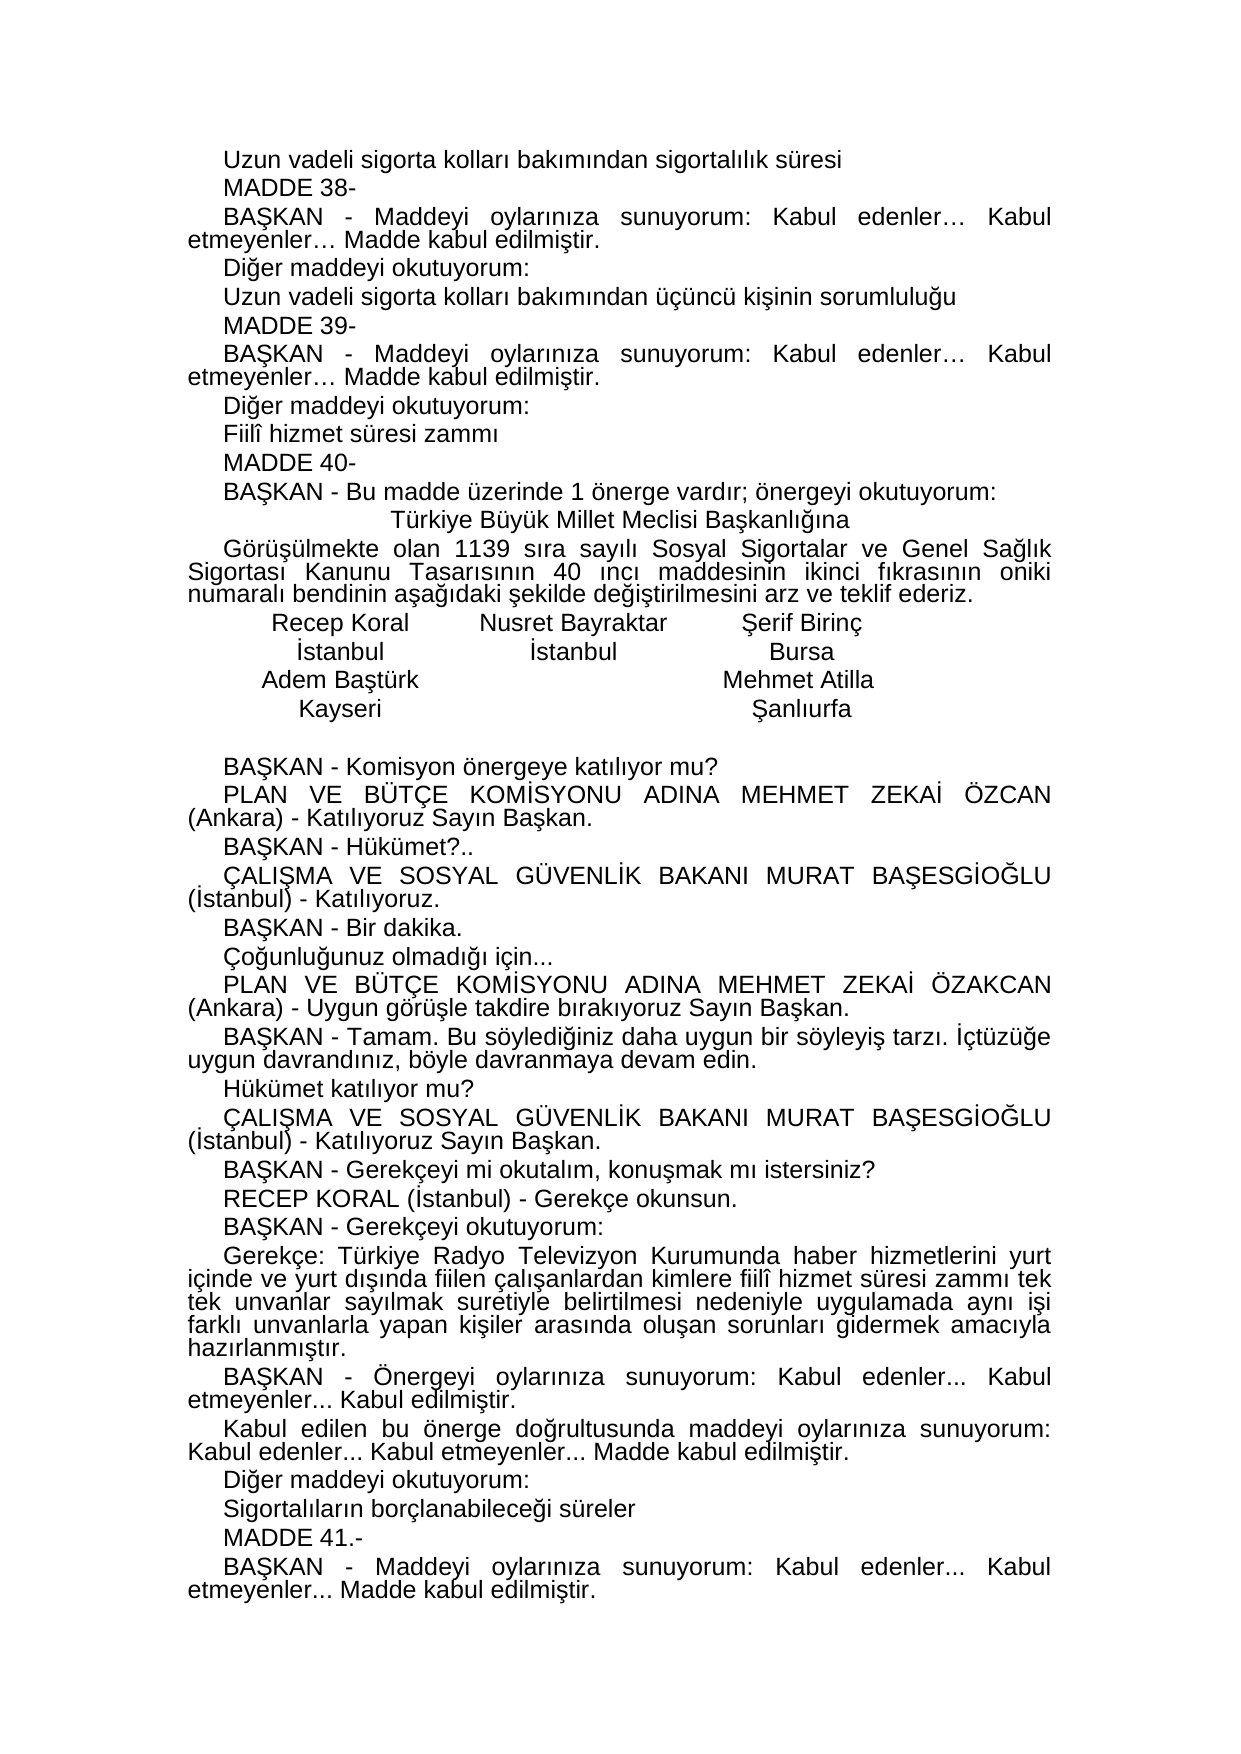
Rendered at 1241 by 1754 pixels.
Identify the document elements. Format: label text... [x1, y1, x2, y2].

text Uzun vadeli sigorta kolları bakımından üçüncü kişinin sorumluluğu [187, 287, 1053, 310]
text Çoğunluğunuz olmadığı için... [187, 947, 1053, 970]
text BAŞKAN - Maddeyi oylarınıza sunuyorum: Kabul edenler… Kabul etmeyenler… Madde kabul edilmiştir. [187, 344, 1053, 390]
text MADDE 40- [187, 453, 1053, 476]
text Uzun vadeli sigorta kolları bakımından sigortalılık süresi [187, 150, 1053, 173]
text Sigortalıların borçlanabileceği süreler [187, 1499, 1053, 1522]
text İstanbul İstanbul Bursa [187, 642, 1053, 664]
text BAŞKAN - Hükümet?.. [187, 837, 1053, 860]
text Kabul edilen bu önerge doğrultusunda maddeyi oylarınıza sunuyorum: Kabul edenler... Kabul etmeyenler... Madde kabul edilmiştir. [187, 1419, 1053, 1464]
text Görüşülmekte olan 1139 sıra sayılı Sosyal Sigortalar ve Genel Sağlık Sigortası Kanunu Tasarısının 40 ıncı maddesinin ikinci fıkrasının oniki numaralı bendinin aşağıdaki şekilde değiştirilmesini arz ve teklif ederiz. [187, 539, 1053, 607]
text ÇALIŞMA VE SOSYAL GÜVENLİK BAKANI MURAT BAŞESGİOĞLU (İstanbul) - Katılıyoruz Sayın Başkan. [187, 1108, 1053, 1154]
text Recep Koral Nusret Bayraktar Şerif Birinç [187, 613, 1053, 636]
text Kayseri Şanlıurfa [187, 699, 1053, 722]
text MADDE 38- [187, 179, 1053, 201]
text MADDE 39- [187, 316, 1053, 339]
text Diğer maddeyi okutuyorum: [187, 1470, 1053, 1493]
text Diğer maddeyi okutuyorum: [187, 396, 1053, 419]
text BAŞKAN - Bu madde üzerinde 1 önerge vardır; önergeyi okutuyorum: [187, 482, 1053, 504]
text PLAN VE BÜTÇE KOMİSYONU ADINA MEHMET ZEKAİ ÖZAKCAN (Ankara) - Uygun görüşle takdire bırakıyoruz Sayın Başkan. [187, 976, 1053, 1021]
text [187, 207, 1053, 253]
text Diğer maddeyi okutuyorum: [187, 259, 1053, 281]
text BAŞKAN - Komisyon önergeye katılıyor mu? [187, 757, 1053, 779]
text Gerekçe: Türkiye Radyo Televizyon Kurumunda haber hizmetlerini yurt içinde ve yurt dışında fiilen çalışanlardan kimlere fiilî hizmet süresi zammı tek tek unvanlar sayılmak suretiyle belirtilmesi nedeniyle uygulamada aynı işi farklı unvanlarla yapan kişiler arasında oluşan sorunları gidermek amacıyla hazırlanmıştır. [187, 1246, 1053, 1361]
text Türkiye Büyük Millet Meclisi Başkanlığına [187, 511, 1053, 533]
text RECEP KORAL (İstanbul) - Gerekçe okunsun. [506, 1189, 1053, 1212]
text ÇALIŞMA VE SOSYAL GÜVENLİK BAKANI MURAT BAŞESGİOĞLU (İstanbul) - Katılıyoruz. [187, 866, 1053, 912]
text BAŞKAN - Gerekçeyi okutuyorum: [187, 1217, 1053, 1240]
text Hükümet katılıyor mu? [187, 1079, 1053, 1102]
text Adem Baştürk Mehmet Atilla [187, 671, 1053, 693]
text BAŞKAN - Önergeyi oylarınıza sunuyorum: Kabul edenler... Kabul etmeyenler... Kabul edilmiştir. [187, 1367, 1053, 1413]
text Fiilî hizmet süresi zammı [187, 424, 1053, 447]
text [187, 1557, 1053, 1603]
text RECEP KORAL (İstanbul) - Gerekçe okunsun. [187, 1189, 412, 1212]
text BAŞKAN - Tamam. Bu söylediğiniz daha uygun bir söyleyiş tarzı. İçtüzüğe uygun davrandınız, böyle davranmaya devam edin. [187, 1027, 1053, 1073]
text BAŞKAN - Gerekçeyi mi okutalım, konuşmak mı istersiniz? [187, 1160, 1053, 1183]
text BAŞKAN - Bir dakika. [187, 918, 1053, 941]
text MADDE 41.- [187, 1528, 1053, 1551]
text PLAN VE BÜTÇE KOMİSYONU ADINA MEHMET ZEKAİ ÖZCAN (Ankara) - Katılıyoruz Sayın Başkan. [187, 786, 1053, 831]
